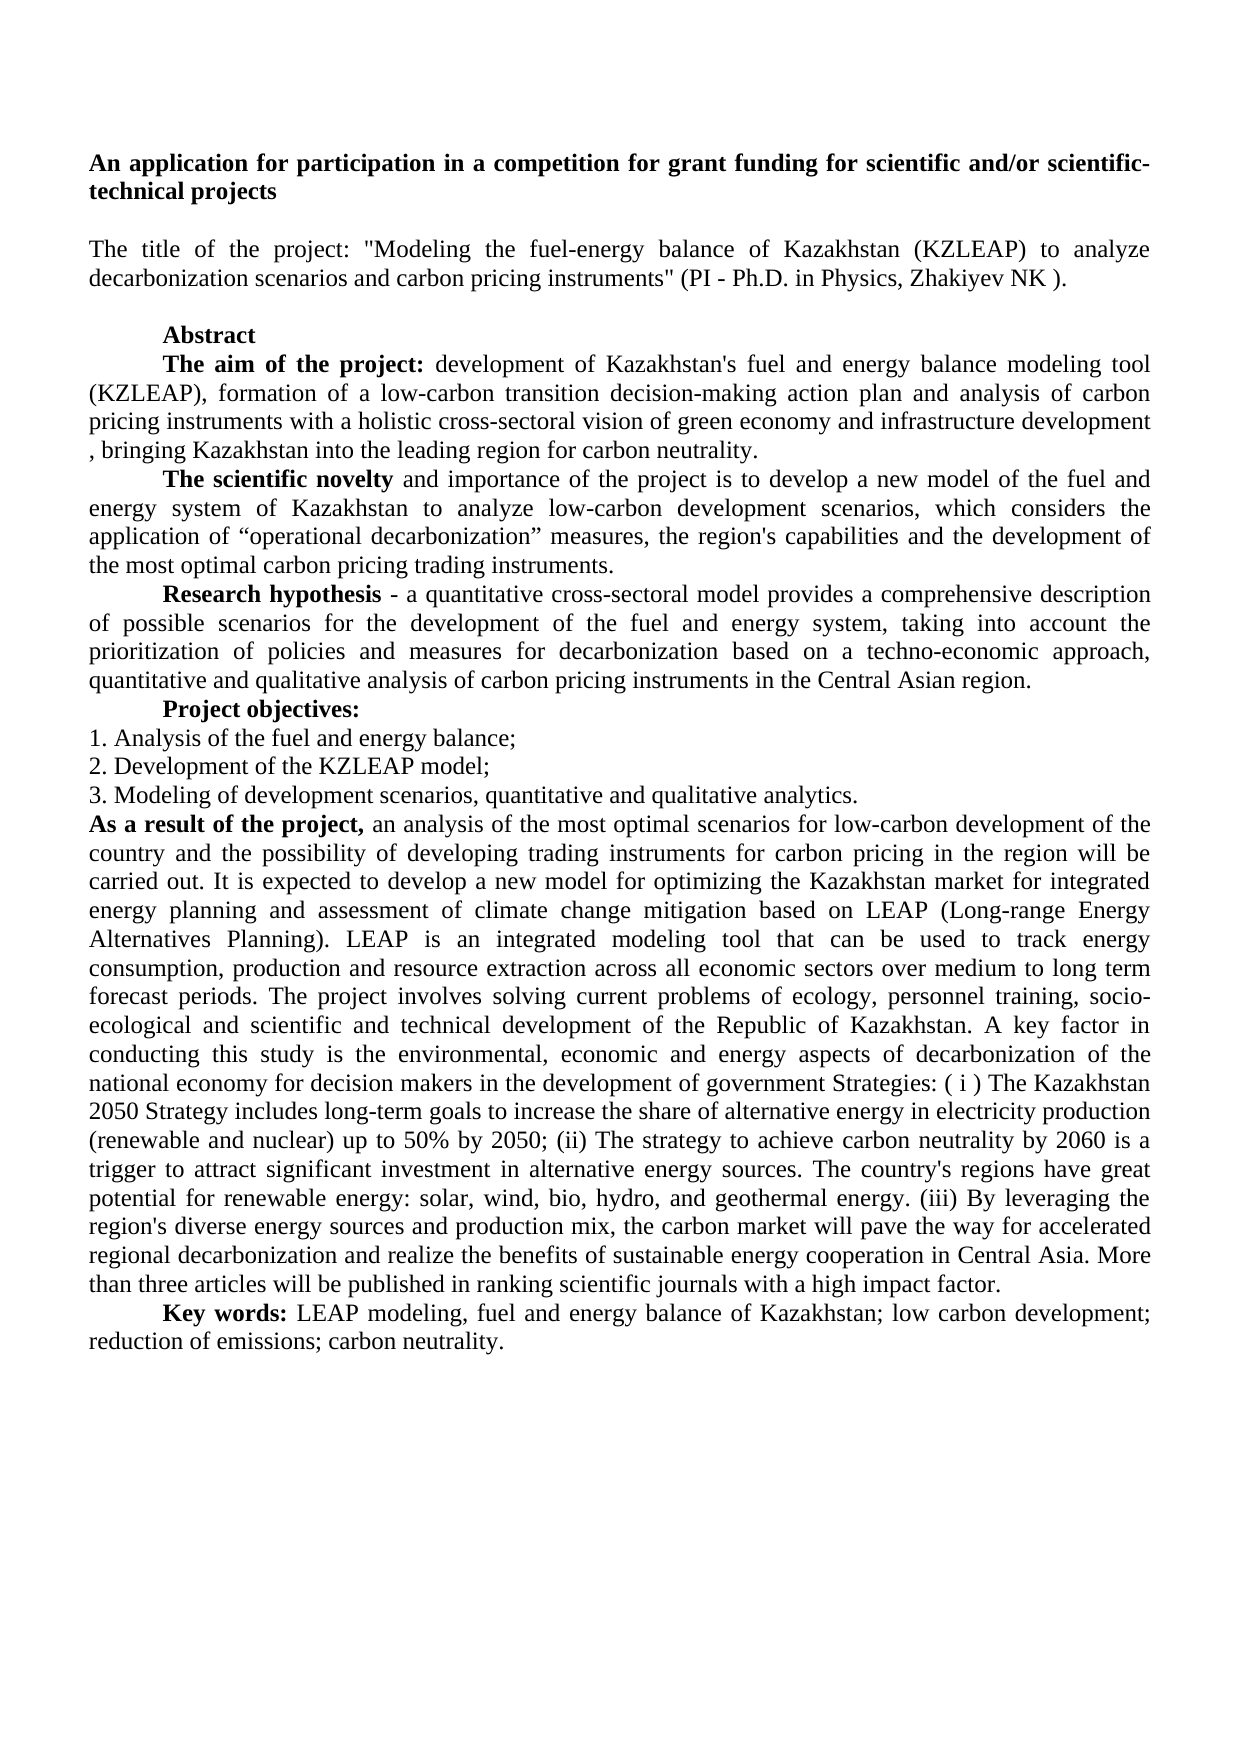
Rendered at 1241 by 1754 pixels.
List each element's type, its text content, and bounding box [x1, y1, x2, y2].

text 3. Modeling of development scenarios, quantitative and qualitative analytics. [89, 780, 1152, 809]
text 2. Development of the KZLEAP model; [89, 751, 1152, 780]
text The title of the project: "Modeling the fuel-energy balance of Kazakhstan (KZLEAP) to analyze decarbonization scenarios and carbon pricing instruments" (PI - Ph.D. in Physics, Zhakiyev NK ). [89, 234, 1152, 291]
text Research hypothesis - a quantitative cross-sectoral model provides a comprehensive description of possible scenarios for the development of the fuel and energy system, taking into account the prioritization of policies and measures for decarbonization based on a techno-economic approach, quantitative and qualitative analysis of carbon pricing instruments in the Central Asian region. [89, 579, 1152, 694]
text An application for participation in a competition for grant funding for scientific and/or scientific-technical projects [89, 148, 1152, 205]
text Project objectives: [89, 694, 1152, 723]
text As a result of the project, an analysis of the most optimal scenarios for low-carbon development of the country and the possibility of developing trading instruments for carbon pricing in the region will be carried out. It is expected to develop a new model for optimizing the Kazakhstan market for integrated energy planning and assessment of climate change mitigation based on LEAP (Long-range Energy Alternatives Planning). LEAP is an integrated modeling tool that can be used to track energy consumption, production and resource extraction across all economic sectors over medium to long term forecast periods. The project involves solving current problems of ecology, personnel training, socio-ecological and scientific and technical development of the Republic of Kazakhstan. A key factor in conducting this study is the environmental, economic and energy aspects of decarbonization of the national economy for decision makers in the development of government Strategies: ( i ) The Kazakhstan 2050 Strategy includes long-term goals to increase the share of alternative energy in electricity production (renewable and nuclear) up to 50% by 2050; (ii) The strategy to achieve carbon neutrality by 2060 is a trigger to attract significant investment in alternative energy sources. The country's regions have great potential for renewable energy: solar, wind, bio, hydro, and geothermal energy. (iii) By leveraging the region's diverse energy sources and production mix, the carbon market will pave the way for accelerated regional decarbonization and realize the benefits of sustainable energy cooperation in Central Asia. More than three articles will be published in ranking scientific journals with a high impact factor. [89, 809, 1152, 1298]
text The scientific novelty and importance of the project is to develop a new model of the fuel and energy system of Kazakhstan to analyze low-carbon development scenarios, which considers the application of “operational decarbonization” measures, the region's capabilities and the development of the most optimal carbon pricing trading instruments. [89, 464, 1152, 579]
text Abstract [89, 320, 1152, 349]
text Key words: LEAP modeling, fuel and energy balance of Kazakhstan; low carbon development; reduction of emissions; carbon neutrality. [89, 1298, 1152, 1355]
text 1. Analysis of the fuel and energy balance; [89, 723, 1152, 751]
text The aim of the project: development of Kazakhstan's fuel and energy balance modeling tool (KZLEAP), formation of a low-carbon transition decision-making action plan and analysis of carbon pricing instruments with a holistic cross-sectoral vision of green economy and infrastructure development , bringing Kazakhstan into the leading region for carbon neutrality. [89, 349, 1152, 464]
